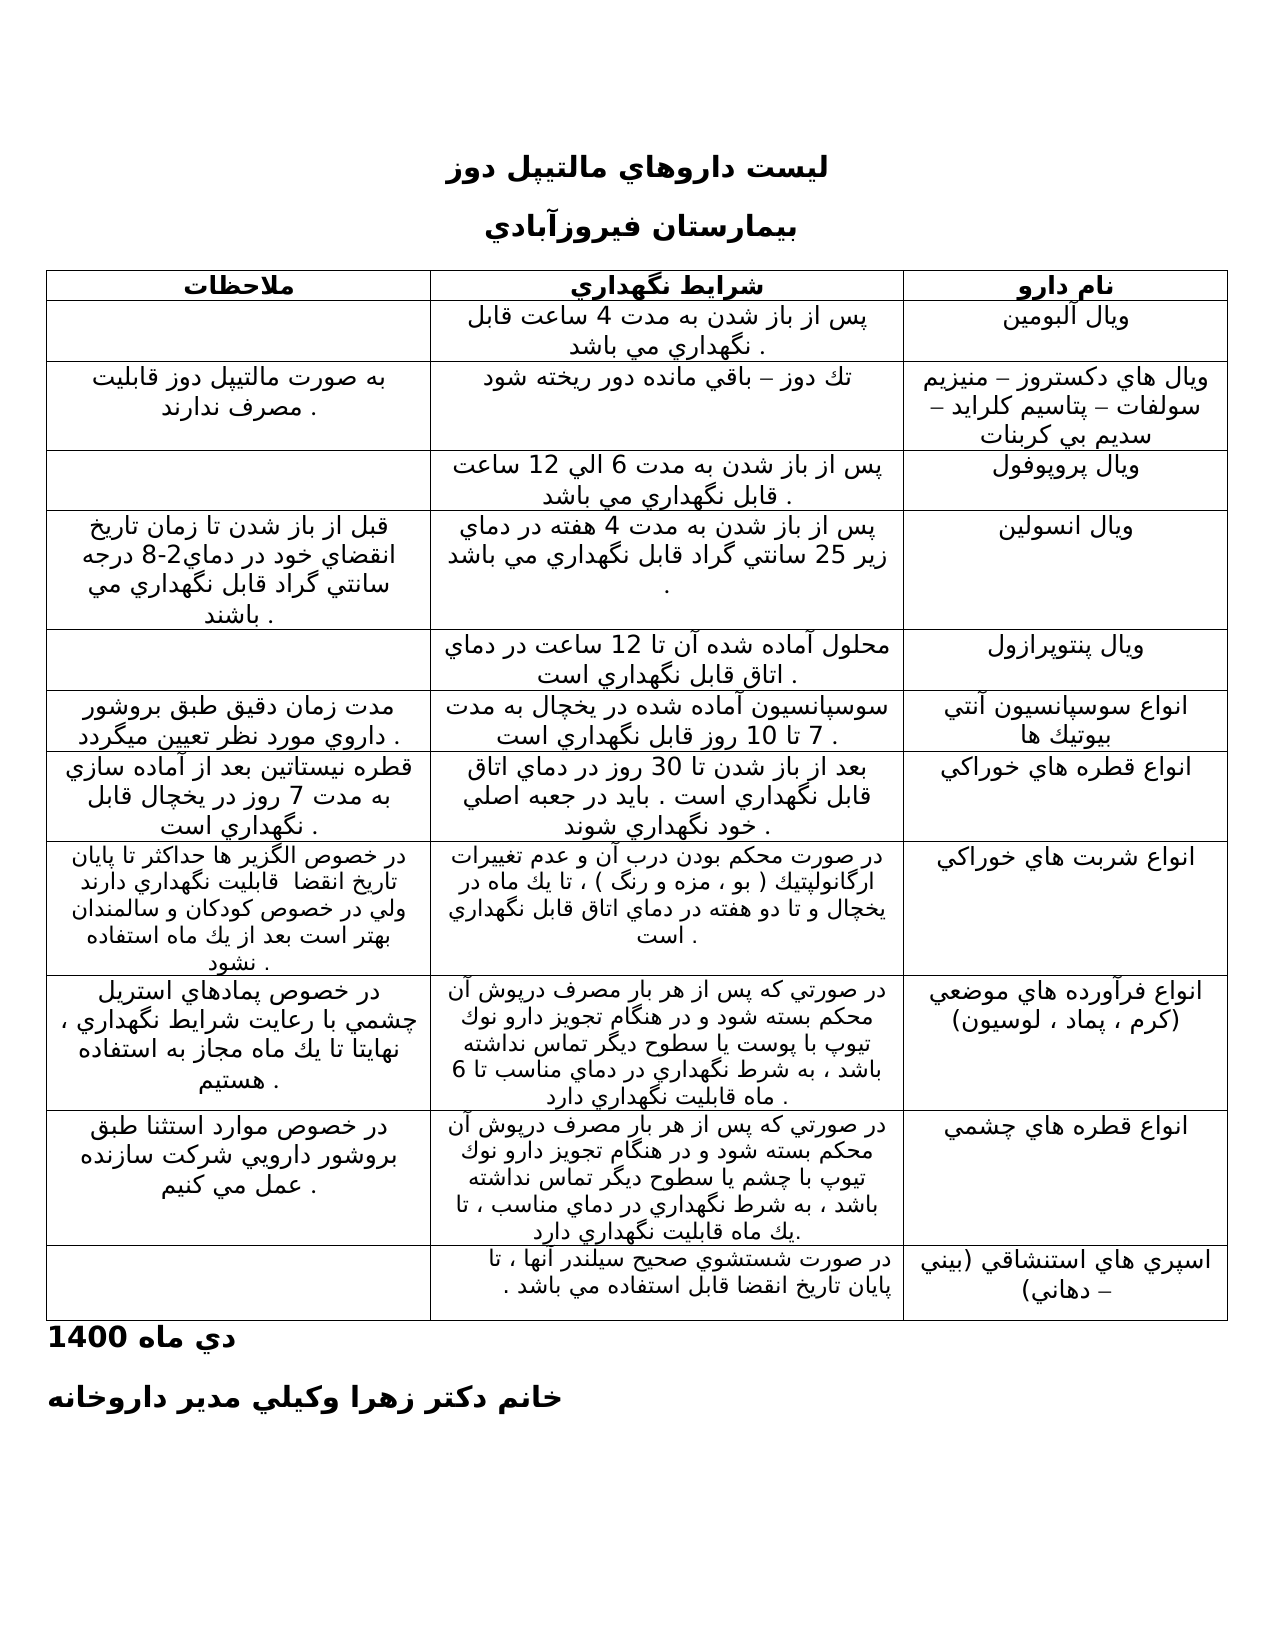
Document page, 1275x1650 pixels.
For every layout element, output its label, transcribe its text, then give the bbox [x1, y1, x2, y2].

table_cell در خصوص موارد استثنا طبق بروشور دارويي شركت سازنده عمل مي كنيم . [47, 1111, 430, 1244]
table_cell ويال انسولين [904, 511, 1227, 629]
table_cell قطره نيستاتين بعد از آماده سازي به مدت 7 روز در يخچال قابل نگهداري است . [47, 752, 430, 841]
text ليست داروهاي مالتيپل دوز [150, 150, 1125, 184]
table_cell ويال هاي دكستروز – منيزيم سولفات – پتاسيم كلرايد – سديم بي كربنات [904, 362, 1227, 449]
table_cell انواع سوسپانسيون آنتي بيوتيك ها [904, 691, 1227, 751]
table_cell پس از باز شدن به مدت 4 هفته در دماي زير 25 سانتي گراد قابل نگهداري مي باشد . [431, 511, 903, 629]
table_cell انواع شربت هاي خوراكي [904, 842, 1227, 975]
table_cell قبل از باز شدن تا زمان تاريخ انقضاي خود در دماي2-8 درجه سانتي گراد قابل نگهداري مي باشند . [47, 511, 430, 629]
table_cell ويال آلبومين [904, 301, 1227, 361]
table_cell در خصوص پمادهاي استريل چشمي با رعايت شرايط نگهداري ، نهايتا تا يك ماه مجاز به استفاده هستيم . [47, 976, 430, 1110]
text خانم دكتر زهرا وكيلي مدير داروخانه [47, 1380, 1125, 1414]
table_cell پس از باز شدن به مدت 6 الي 12 ساعت قابل نگهداري مي باشد . [431, 451, 903, 510]
table_cell [47, 451, 430, 510]
table_cell [47, 301, 430, 361]
table_cell به صورت مالتيپل دوز قابليت مصرف ندارند . [47, 362, 430, 449]
table_cell محلول آماده شده آن تا 12 ساعت در دماي اتاق قابل نگهداري است . [431, 630, 903, 690]
table_header نام دارو [904, 271, 1227, 300]
table_header شرايط نگهداري [431, 271, 903, 300]
table_cell اسپري هاي استنشاقي (بيني – دهاني) [904, 1246, 1227, 1319]
table_cell ويال پنتوپرازول [904, 630, 1227, 690]
table_cell پس از باز شدن به مدت 4 ساعت قابل نگهداري مي باشد . [431, 301, 903, 361]
table_cell سوسپانسيون آماده شده در يخچال به مدت 7 تا 10 روز قابل نگهداري است . [431, 691, 903, 751]
table_cell [47, 1246, 430, 1319]
table_cell [47, 630, 430, 690]
table_cell بعد از باز شدن تا 30 روز در دماي اتاق قابل نگهداري است . بايد در جعبه اصلي خود نگهداري شوند . [431, 752, 903, 841]
table_cell تك دوز – باقي مانده دور ريخته شود [431, 362, 903, 449]
table_cell در خصوص الگزير ها حداكثر تا پايان تاريخ انقضا قابليت نگهداري دارند ولي در خصوص كودكان و سالمندان بهتر است بعد از يك ماه استفاده نشود . [47, 842, 430, 975]
table_cell در صورتي كه پس از هر بار مصرف درپوش آن محكم بسته شود و در هنگام تجويز دارو نوك تيوپ با چشم يا سطوح ديگر تماس نداشته باشد ، به شرط نگهداري در دماي مناسب ، تا يك ماه قابليت نگهداري دارد. [431, 1111, 903, 1244]
table_cell در صورت محكم بودن درب آن و عدم تغييرات ارگانولپتيك ( بو ، مزه و رنگ ) ، تا يك ماه در يخچال و تا دو هفته در دماي اتاق قابل نگهداري است . [431, 842, 903, 975]
table_header ملاحظات [47, 271, 430, 300]
table_cell در صورت شستشوي صحيح سيلندر آنها ، تا پايان تاريخ انقضا قابل استفاده مي باشد . [431, 1246, 903, 1319]
table_cell انواع قطره هاي خوراكي [904, 752, 1227, 841]
table_cell در صورتي كه پس از هر بار مصرف درپوش آن محكم بسته شود و در هنگام تجويز دارو نوك تيوپ با پوست يا سطوح ديگر تماس نداشته باشد ، به شرط نگهداري در دماي مناسب تا 6 ماه قابليت نگهداري دارد . [431, 976, 903, 1110]
text بيمارستان فيروزآبادي [150, 210, 1125, 244]
text دي ماه 1400 [47, 1321, 1125, 1354]
table_cell مدت زمان دقيق طبق بروشور داروي مورد نظر تعيين ميگردد . [47, 691, 430, 751]
table_cell ويال پروپوفول [904, 451, 1227, 510]
table_cell انواع قطره هاي چشمي [904, 1111, 1227, 1244]
table_cell انواع فرآورده هاي موضعي (كرم ، پماد ، لوسيون) [904, 976, 1227, 1110]
